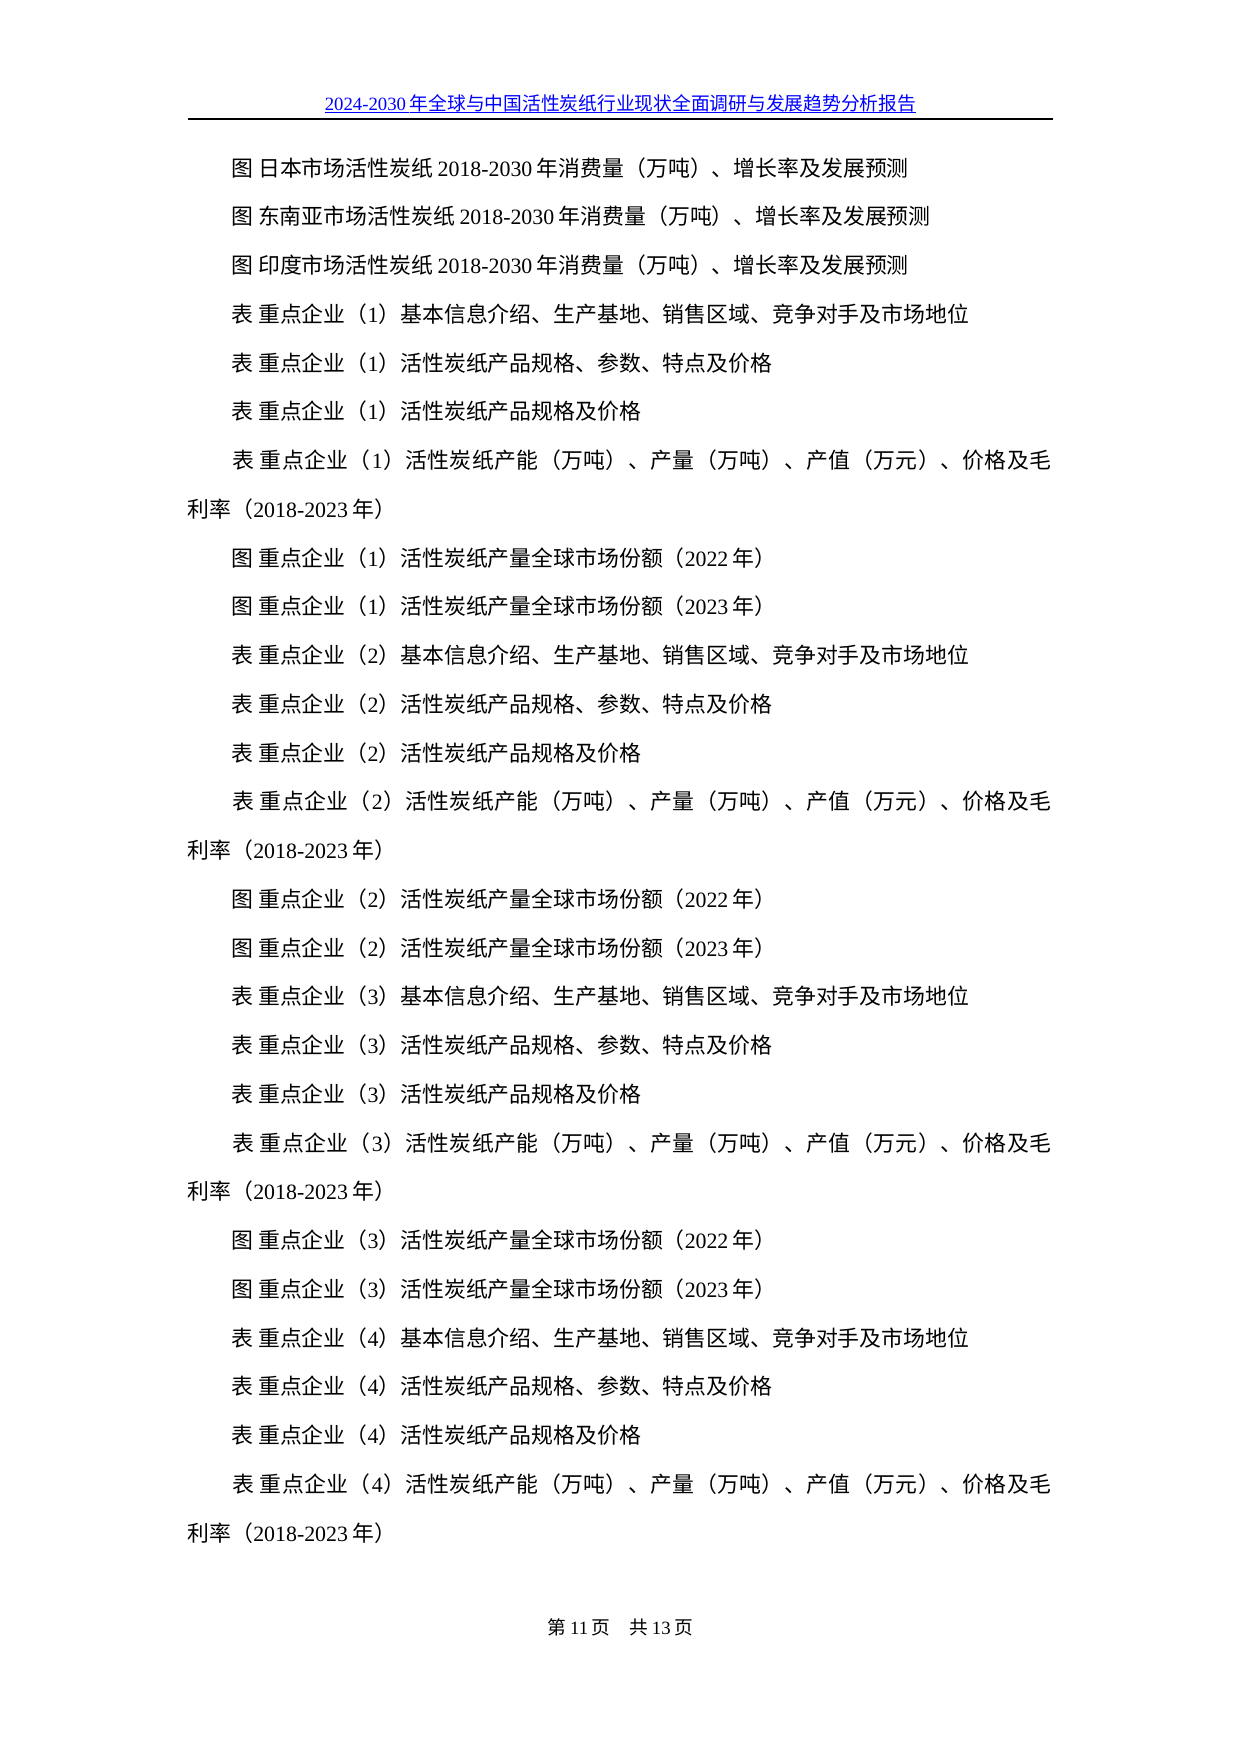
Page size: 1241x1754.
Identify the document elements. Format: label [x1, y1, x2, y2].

text [187, 150, 1053, 1548]
